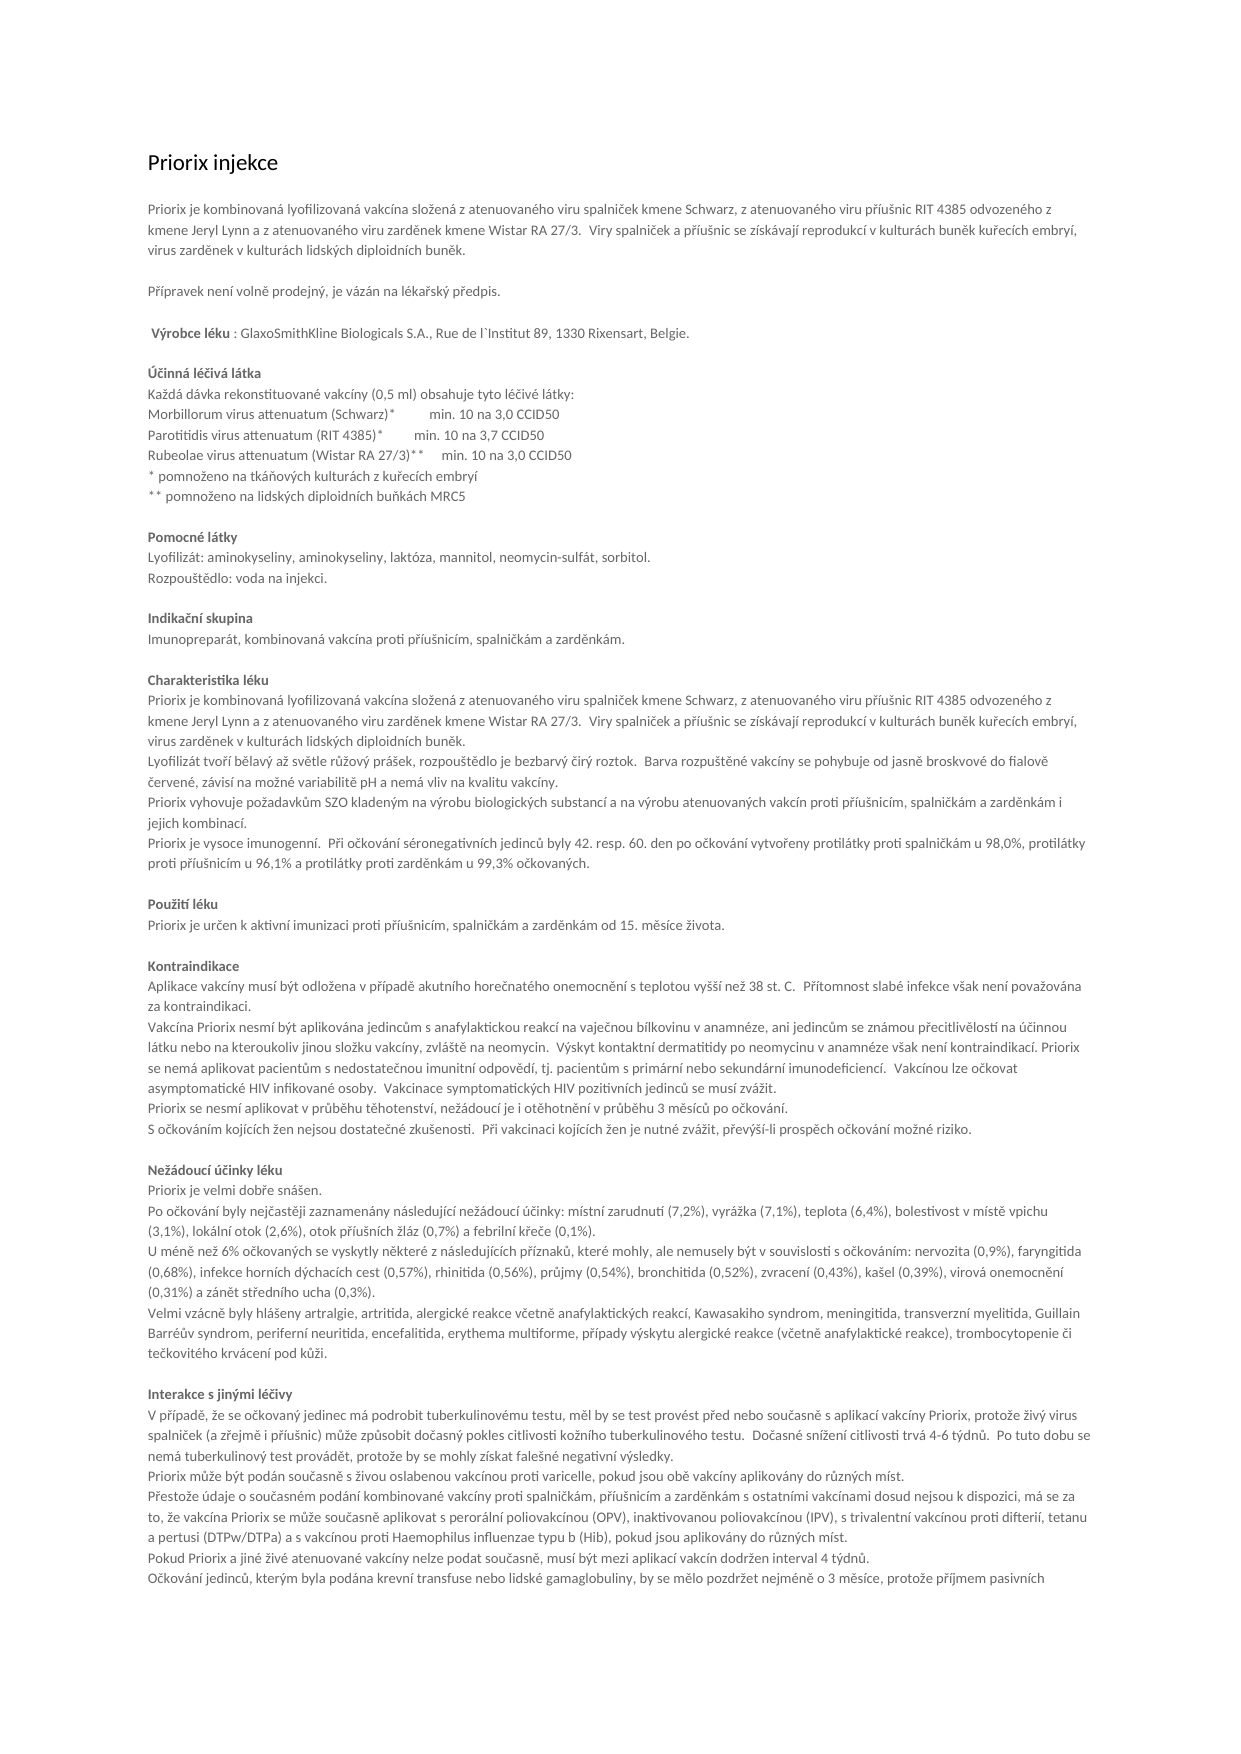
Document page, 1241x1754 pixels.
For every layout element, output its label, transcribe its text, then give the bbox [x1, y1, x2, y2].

text Priorix je kombinovaná lyofilizovaná vakcína složená z atenuovaného viru spalniček kmene Schwarz, z atenuovaného viru příušnic RIT 4385 odvozeného z kmene Jeryl Lynn a z atenuovaného viru zarděnek kmene Wistar RA 27/3. Viry spalniček a příušnic se získávají reprodukcí v kulturách buněk kuřecích embryí, virus zarděnek v kulturách lidských diploidních buněk. [148, 201, 1093, 259]
text Priorix injekce [148, 148, 1093, 176]
text Přípravek není volně prodejný, je vázán na lékařský předpis. [148, 283, 1093, 301]
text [148, 324, 1093, 1587]
